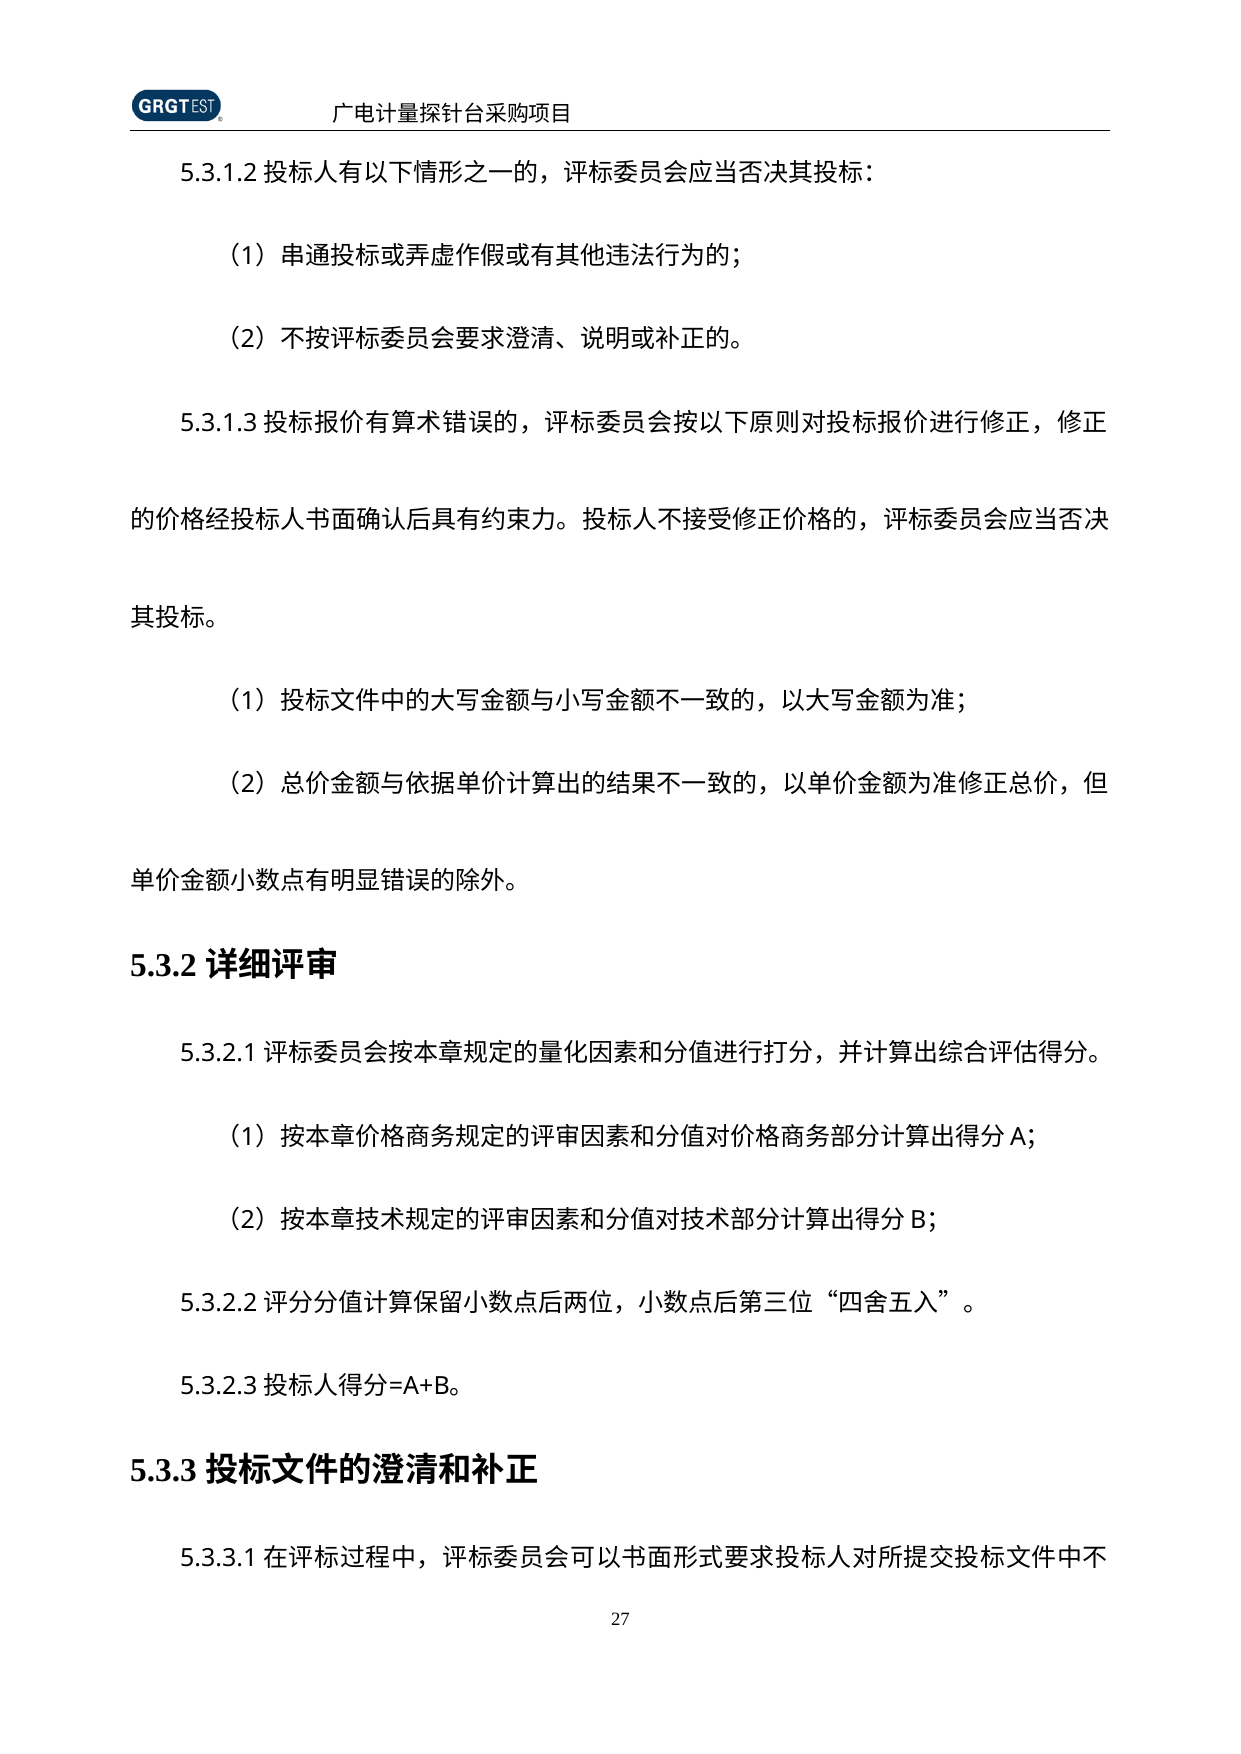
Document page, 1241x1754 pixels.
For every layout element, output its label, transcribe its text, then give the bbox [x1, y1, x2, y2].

text （2）按本章技术规定的评审因素和分值对技术部分计算出得分B； [130, 1185, 1110, 1250]
text 5.3.1.3投标报价有算术错误的，评标委员会按以下原则对投标报价进行修正，修正的价格经投标人书面确认后具有约束力。投标人不接受修正价格的，评标委员会应当否决其投标。 [130, 388, 1110, 648]
text 5.3.2.3 投标人得分=A+B。 [130, 1351, 1110, 1416]
text 5.3.1.2 投标人有以下情形之一的，评标委员会应当否决其投标： [130, 138, 1110, 203]
picture [129, 88, 224, 122]
text （2）总价金额与依据单价计算出的结果不一致的，以单价金额为准修正总价，但单价金额小数点有明显错误的除外。 [130, 749, 1110, 911]
subtitle 5.3.2 详细评审 [130, 929, 1110, 994]
text （2）不按评标委员会要求澄清、说明或补正的。 [130, 304, 1110, 369]
text 5.3.2.1 评标委员会按本章规定的量化因素和分值进行打分，并计算出综合评估得分。 [130, 1018, 1110, 1083]
text （1）按本章价格商务规定的评审因素和分值对价格商务部分计算出得分A； [130, 1102, 1110, 1167]
text （1）投标文件中的大写金额与小写金额不一致的，以大写金额为准； [130, 666, 1110, 731]
text 5.3.2.2 评分分值计算保留小数点后两位，小数点后第三位“四舍五入”。 [130, 1268, 1110, 1333]
subtitle 5.3.3 投标文件的澄清和补正 [130, 1434, 1110, 1499]
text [130, 1523, 1110, 1588]
text （1）串通投标或弄虚作假或有其他违法行为的； [130, 221, 1110, 286]
